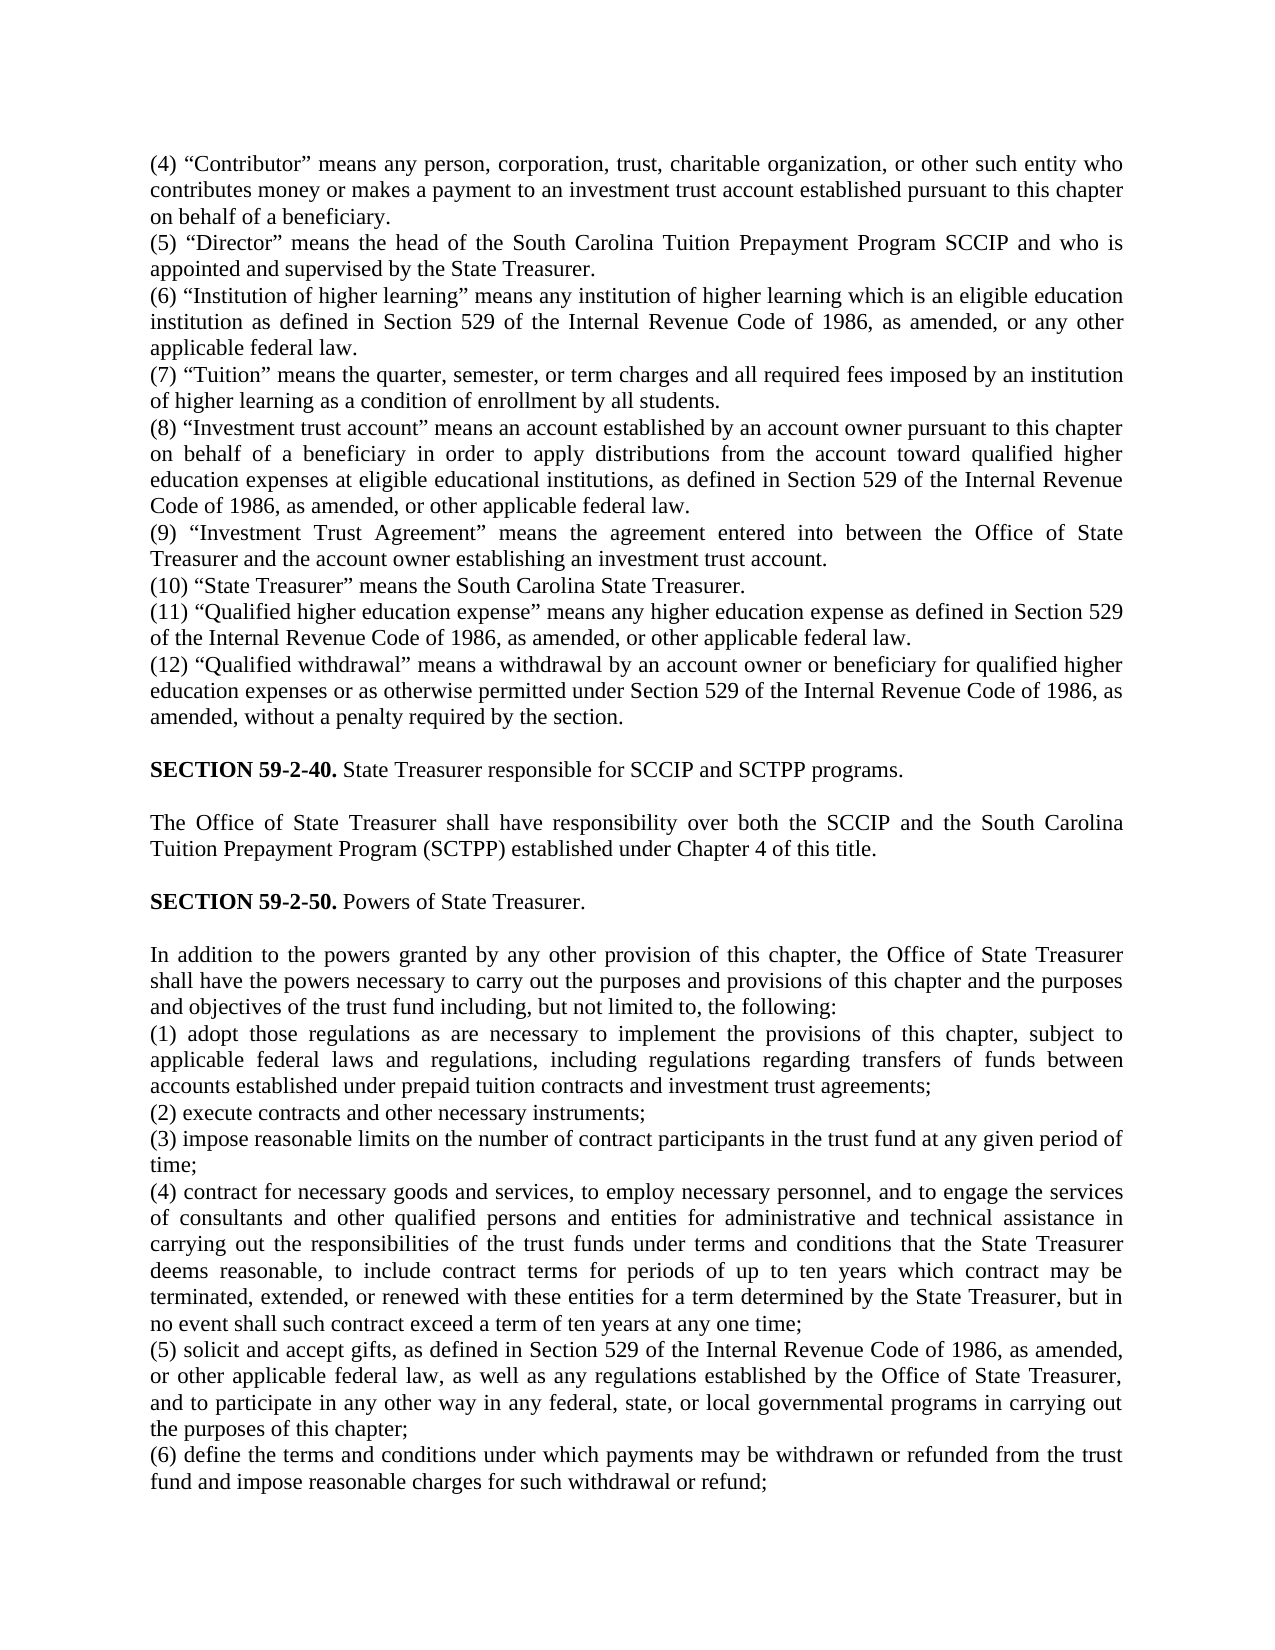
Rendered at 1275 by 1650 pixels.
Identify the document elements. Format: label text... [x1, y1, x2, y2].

text (6) define the terms and conditions under which payments may be withdrawn or refunded from the trust fund and impose reasonable charges for such withdrawal or refund; [150, 1441, 1125, 1494]
text In addition to the powers granted by any other provision of this chapter, the Office of State Treasurer shall have the powers necessary to carry out the purposes and provisions of this chapter and the purposes and objectives of the trust fund including, but not limited to, the following: [150, 941, 1125, 1020]
text (6) “Institution of higher learning” means any institution of higher learning which is an eligible education institution as defined in Section 529 of the Internal Revenue Code of 1986, as amended, or any other applicable federal law. [150, 282, 1125, 361]
text (10) “State Treasurer” means the South Carolina State Treasurer. [150, 572, 1125, 598]
text (4) contract for necessary goods and services, to employ necessary personnel, and to engage the services of consultants and other qualified persons and entities for administrative and technical assistance in carrying out the responsibilities of the trust funds under terms and conditions that the State Treasurer deems reasonable, to include contract terms for periods of up to ten years which contract may be terminated, extended, or renewed with these entities for a term determined by the State Treasurer, but in no event shall such contract exceed a term of ten years at any one time; [150, 1178, 1125, 1336]
text (2) execute contracts and other necessary instruments; [150, 1099, 1125, 1125]
text (4) “Contributor” means any person, corporation, trust, charitable organization, or other such entity who contributes money or makes a payment to an investment trust account established pursuant to this chapter on behalf of a beneficiary. [150, 150, 1125, 229]
text (7) “Tuition” means the quarter, semester, or term charges and all required fees imposed by an institution of higher learning as a condition of enrollment by all students. [150, 361, 1125, 413]
text (5) solicit and accept gifts, as defined in Section 529 of the Internal Revenue Code of 1986, as amended, or other applicable federal law, as well as any regulations established by the Office of State Treasurer, and to participate in any other way in any federal, state, or local governmental programs in carrying out the purposes of this chapter; [150, 1336, 1125, 1441]
text SECTION 59-2-50. Powers of State Treasurer. [150, 888, 1125, 914]
text (8) “Investment trust account” means an account established by an account owner pursuant to this chapter on behalf of a beneficiary in order to apply distributions from the account toward qualified higher education expenses at eligible educational institutions, as defined in Section 529 of the Internal Revenue Code of 1986, as amended, or other applicable federal law. [150, 413, 1125, 519]
text (1) adopt those regulations as are necessary to implement the provisions of this chapter, subject to applicable federal laws and regulations, including regulations regarding transfers of funds between accounts established under prepaid tuition contracts and investment trust agreements; [150, 1020, 1125, 1099]
text (12) “Qualified withdrawal” means a withdrawal by an account owner or beneficiary for qualified higher education expenses or as otherwise permitted under Section 529 of the Internal Revenue Code of 1986, as amended, without a penalty required by the section. [150, 651, 1125, 730]
text (3) impose reasonable limits on the number of contract participants in the trust fund at any given period of time; [150, 1125, 1125, 1178]
text (5) “Director” means the head of the South Carolina Tuition Prepayment Program SCCIP and who is appointed and supervised by the State Treasurer. [150, 229, 1125, 282]
text (11) “Qualified higher education expense” means any higher education expense as defined in Section 529 of the Internal Revenue Code of 1986, as amended, or other applicable federal law. [150, 598, 1125, 651]
text SECTION 59-2-40. State Treasurer responsible for SCCIP and SCTPP programs. [150, 756, 1125, 782]
text The Office of State Treasurer shall have responsibility over both the SCCIP and the South Carolina Tuition Prepayment Program (SCTPP) established under Chapter 4 of this title. [150, 809, 1125, 862]
text (9) “Investment Trust Agreement” means the agreement entered into between the Office of State Treasurer and the account owner establishing an investment trust account. [150, 519, 1125, 572]
